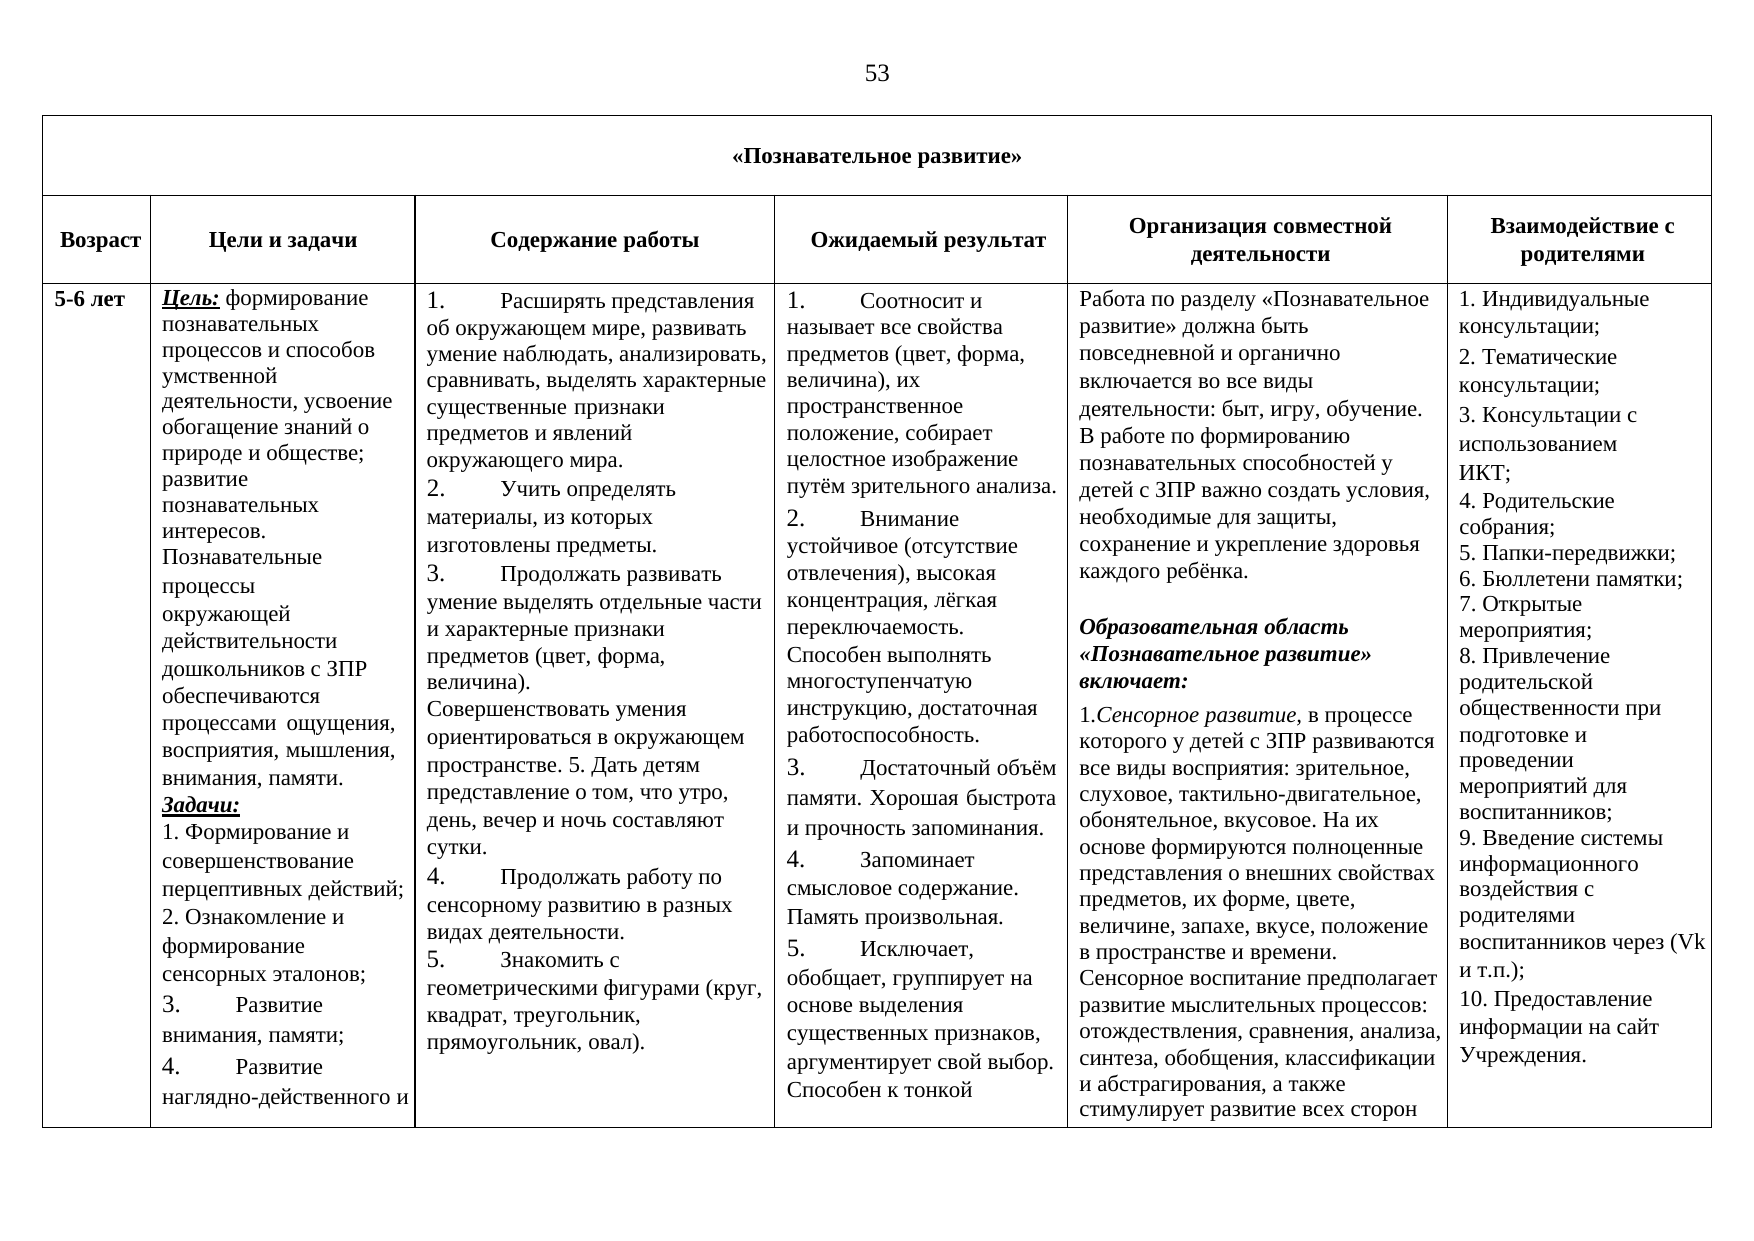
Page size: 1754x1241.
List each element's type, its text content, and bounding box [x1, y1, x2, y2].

table_cell Цель: формирование познавательных процессов и способов умственной деятельности, усвоение обогащение знаний о природе и обществе; развитие познавательных интересов. Познавательные процессы окружающей действительности дошкольников с ЗПР обеспечиваются процессами ощущения, восприятия, мышления, внимания, памяти. Задачи: Формирование и совершенствование перцептивных действий; Ознакомление и формирование сенсорных эталонов; Развитие внимания, памяти; Развитие наглядно-действенного и [151, 284, 414, 1127]
table_cell Расширять представления об окружающем мире, развивать умение наблюдать, анализировать, сравнивать, выделять характерные существенные признаки предметов и явлений окружающего мира. Учить определять материалы, из которых изготовлены предметы. Продолжать развивать умение выделять отдельные части и характерные признаки предметов (цвет, форма, величина). Совершенствовать умения ориентироваться в окружающем пространстве. 5. Дать детям представление о том, что утро, день, вечер и ночь составляют сутки. Продолжать работу по сенсорному развитию в разных видах деятельности. Знакомить с геометрическими фигурами (круг, квадрат, треугольник, прямоугольник, овал). [416, 284, 774, 1127]
table_cell Работа по разделу «Познавательное развитие» должна быть повседневной и органично включается во все виды деятельности: быт, игру, обучение. В работе по формированию познавательных способностей у детей с ЗПР важно создать условия, необходимые для защиты, сохранение и укрепление здоровья каждого ребёнка. Образовательная область «Познавательное развитие» включает: 1.Сенсорное развитие, в процессе которого у детей с ЗПР развиваются все виды восприятия: зрительное, слуховое, тактильно-двигательное, обонятельное, вкусовое. На их основе формируются полноценные представления о внешних свойствах предметов, их форме, цвете, величине, запахе, вкусе, положение в пространстве и времени. Сенсорное воспитание предполагает развитие мыслительных процессов: отождествления, сравнения, анализа, синтеза, обобщения, классификации и абстрагирования, а также стимулирует развитие всех сторон [1068, 284, 1447, 1127]
table_cell Ожидаемый результат [775, 196, 1067, 283]
table_cell Индивидуальные консультации; Тематические консультации; Консультации с использованием ИКТ; Родительские собрания; Папки-передвижки; Бюллетени памятки; Открытые мероприятия; Привлечение родительской общественности при подготовке и проведении мероприятий для воспитанников; Введение системы информационного воздействия с родителями воспитанников через (Vk и т.п.); Предоставление информации на сайт Учреждения. [1448, 284, 1711, 1127]
table_header «Познавательное развитие» [43, 116, 1711, 194]
table_cell Соотносит и называет все свойства предметов (цвет, форма, величина), их пространственное положение, собирает целостное изображение путём зрительного анализа. Внимание устойчивое (отсутствие отвлечения), высокая концентрация, лёгкая переключаемость. Способен выполнять многоступенчатую инструкцию, достаточная работоспособность. Достаточный объём памяти. Хорошая быстрота и прочность запоминания. Запоминает смысловое содержание. Память произвольная. Исключает, обобщает, группирует на основе выделения существенных признаков, аргументирует свой выбор. Способен к тонкой [775, 284, 1067, 1127]
table_cell Возраст [43, 196, 150, 283]
table_cell 5-6 лет [43, 284, 150, 1127]
table_cell Содержание работы [416, 196, 774, 283]
table_cell Цели и задачи [151, 196, 414, 283]
table_cell Организация совместной деятельности [1068, 196, 1447, 283]
table_cell Взаимодействие с родителями [1448, 196, 1711, 283]
